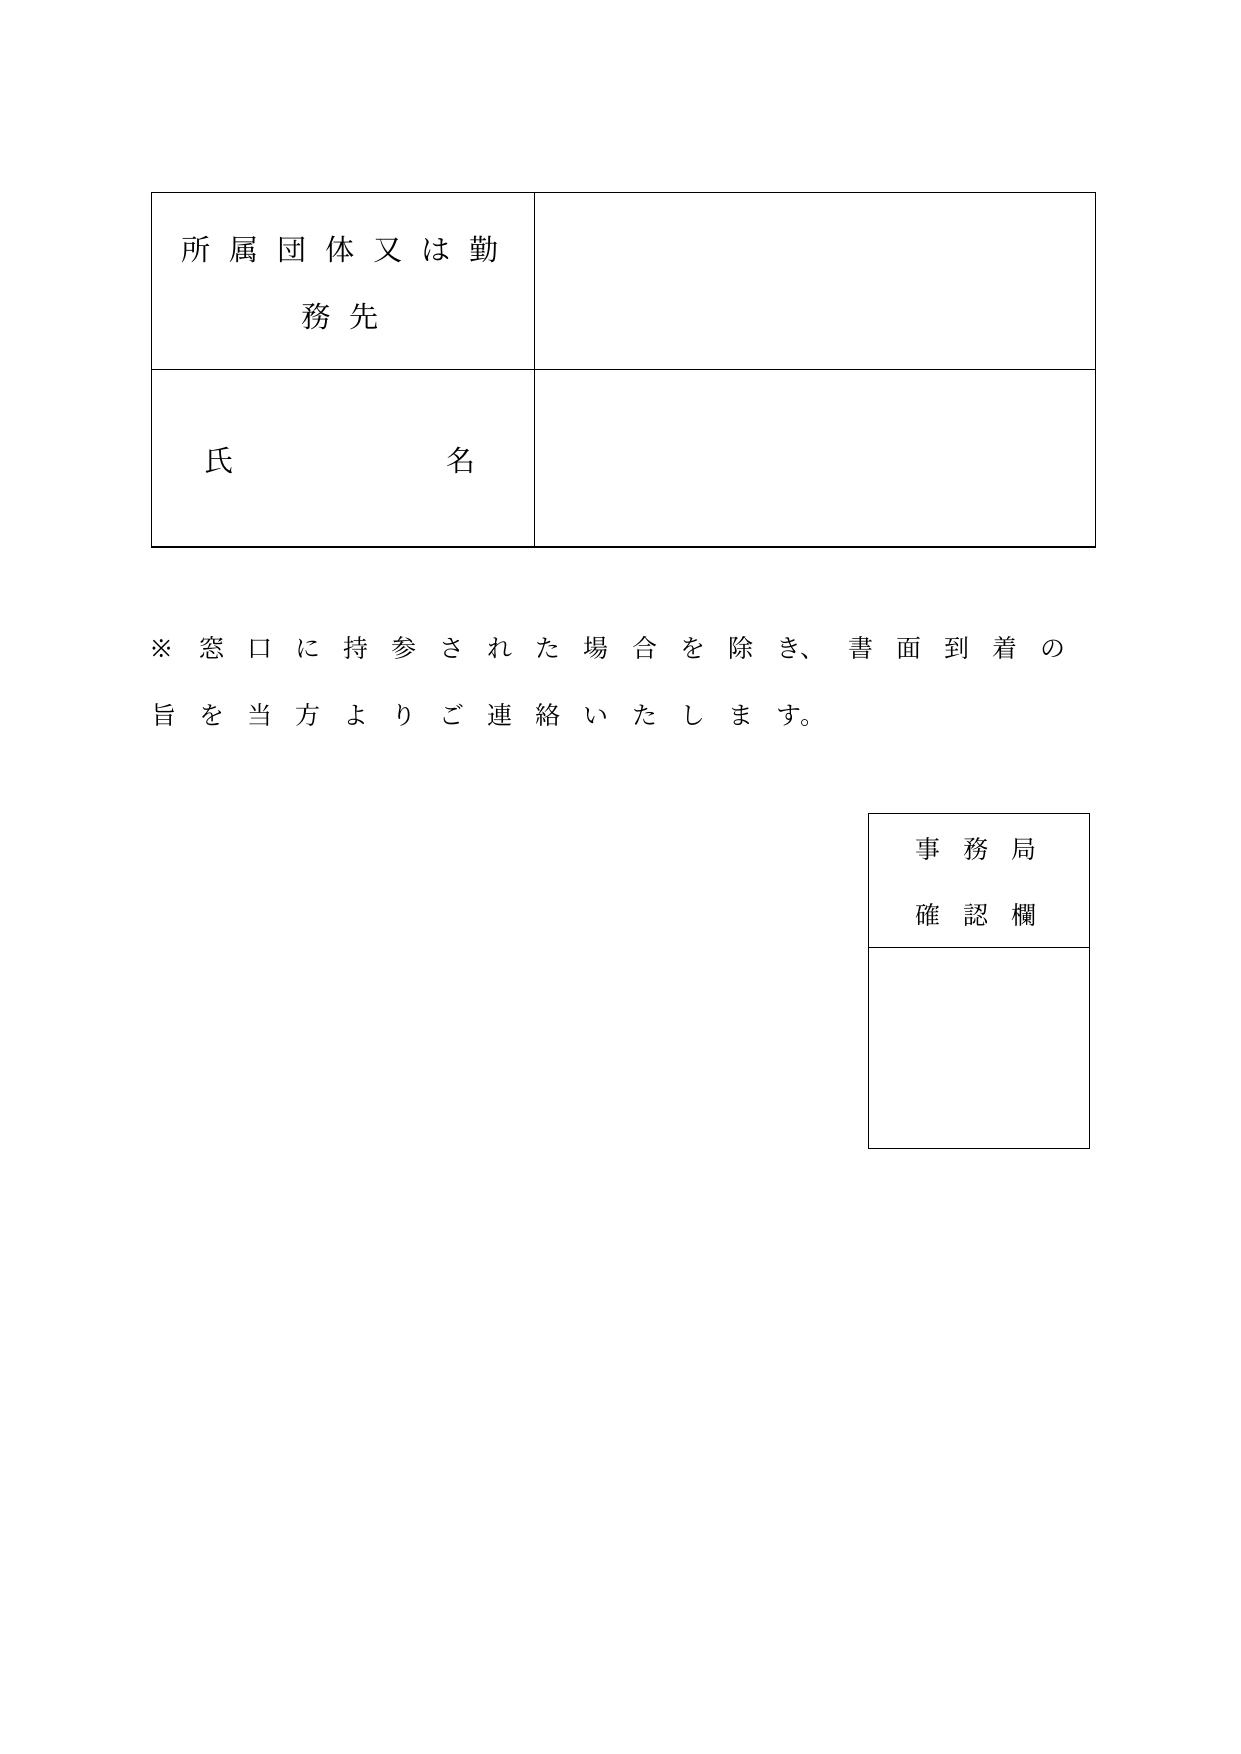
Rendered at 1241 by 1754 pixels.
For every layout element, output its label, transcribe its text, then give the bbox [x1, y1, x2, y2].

table_header 事務局確認欄 [869, 814, 1089, 947]
table_cell [535, 193, 1095, 369]
table_cell 所属団体又は勤務先 [152, 193, 534, 369]
table_cell 氏名 [152, 370, 534, 546]
table_cell [869, 948, 1089, 1148]
table_cell [535, 370, 1095, 546]
text ※ 窓口に持参された場合を除き、書面到着の旨を当方よりご連絡いたします。 [151, 614, 1089, 747]
